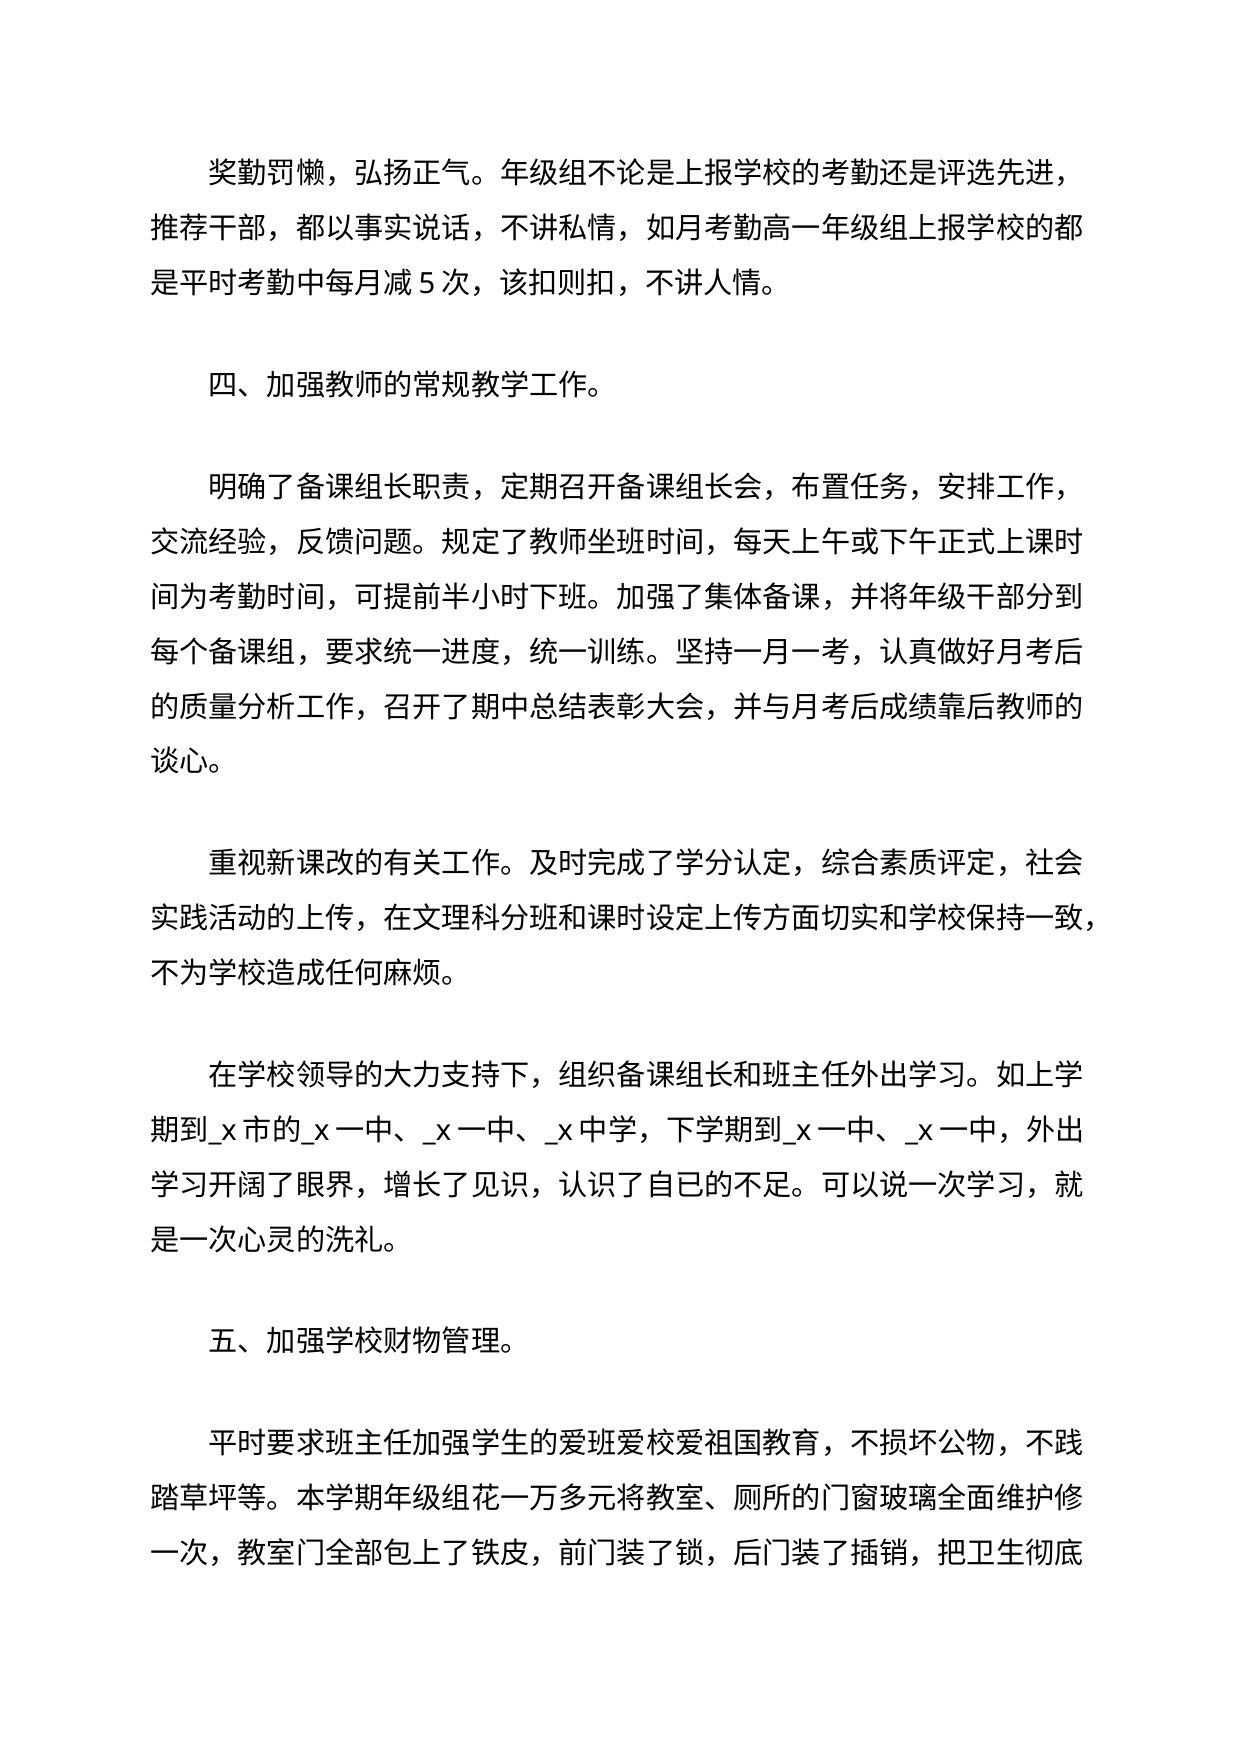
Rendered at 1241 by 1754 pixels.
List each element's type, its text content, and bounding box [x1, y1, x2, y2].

text 明确了备课组长职责，定期召开备课组长会，布置任务，安排工作，交流经验，反馈问题。规定了教师坐班时间，每天上午或下午正式上课时间为考勤时间，可提前半小时下班。加强了集体备课，并将年级干部分到每个备课组，要求统一进度，统一训练。坚持一月一考，认真做好月考后的质量分析工作，召开了期中总结表彰大会，并与月考后成绩靠后教师的谈心。 [150, 463, 1090, 780]
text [150, 1420, 1090, 1572]
text 重视新课改的有关工作。及时完成了学分认定，综合素质评定，社会实践活动的上传，在文理科分班和课时设定上传方面切实和学校保持一致，不为学校造成任何麻烦。 [150, 840, 1090, 992]
text 四、加强教师的常规教学工作。 [150, 362, 1090, 404]
text 奖勤罚懒，弘扬正气。年级组不论是上报学校的考勤还是评选先进，推荐干部，都以事实说话，不讲私情，如月考勤高一年级组上报学校的都是平时考勤中每月减5次，该扣则扣，不讲人情。 [150, 150, 1090, 302]
text 在学校领导的大力支持下，组织备课组长和班主任外出学习。如上学期到_x市的_x一中、_x一中、_x中学，下学期到_x一中、_x一中，外出学习开阔了眼界，增长了见识，认识了自已的不足。可以说一次学习，就是一次心灵的洗礼。 [150, 1051, 1090, 1258]
text 五、加强学校财物管理。 [150, 1318, 1090, 1360]
